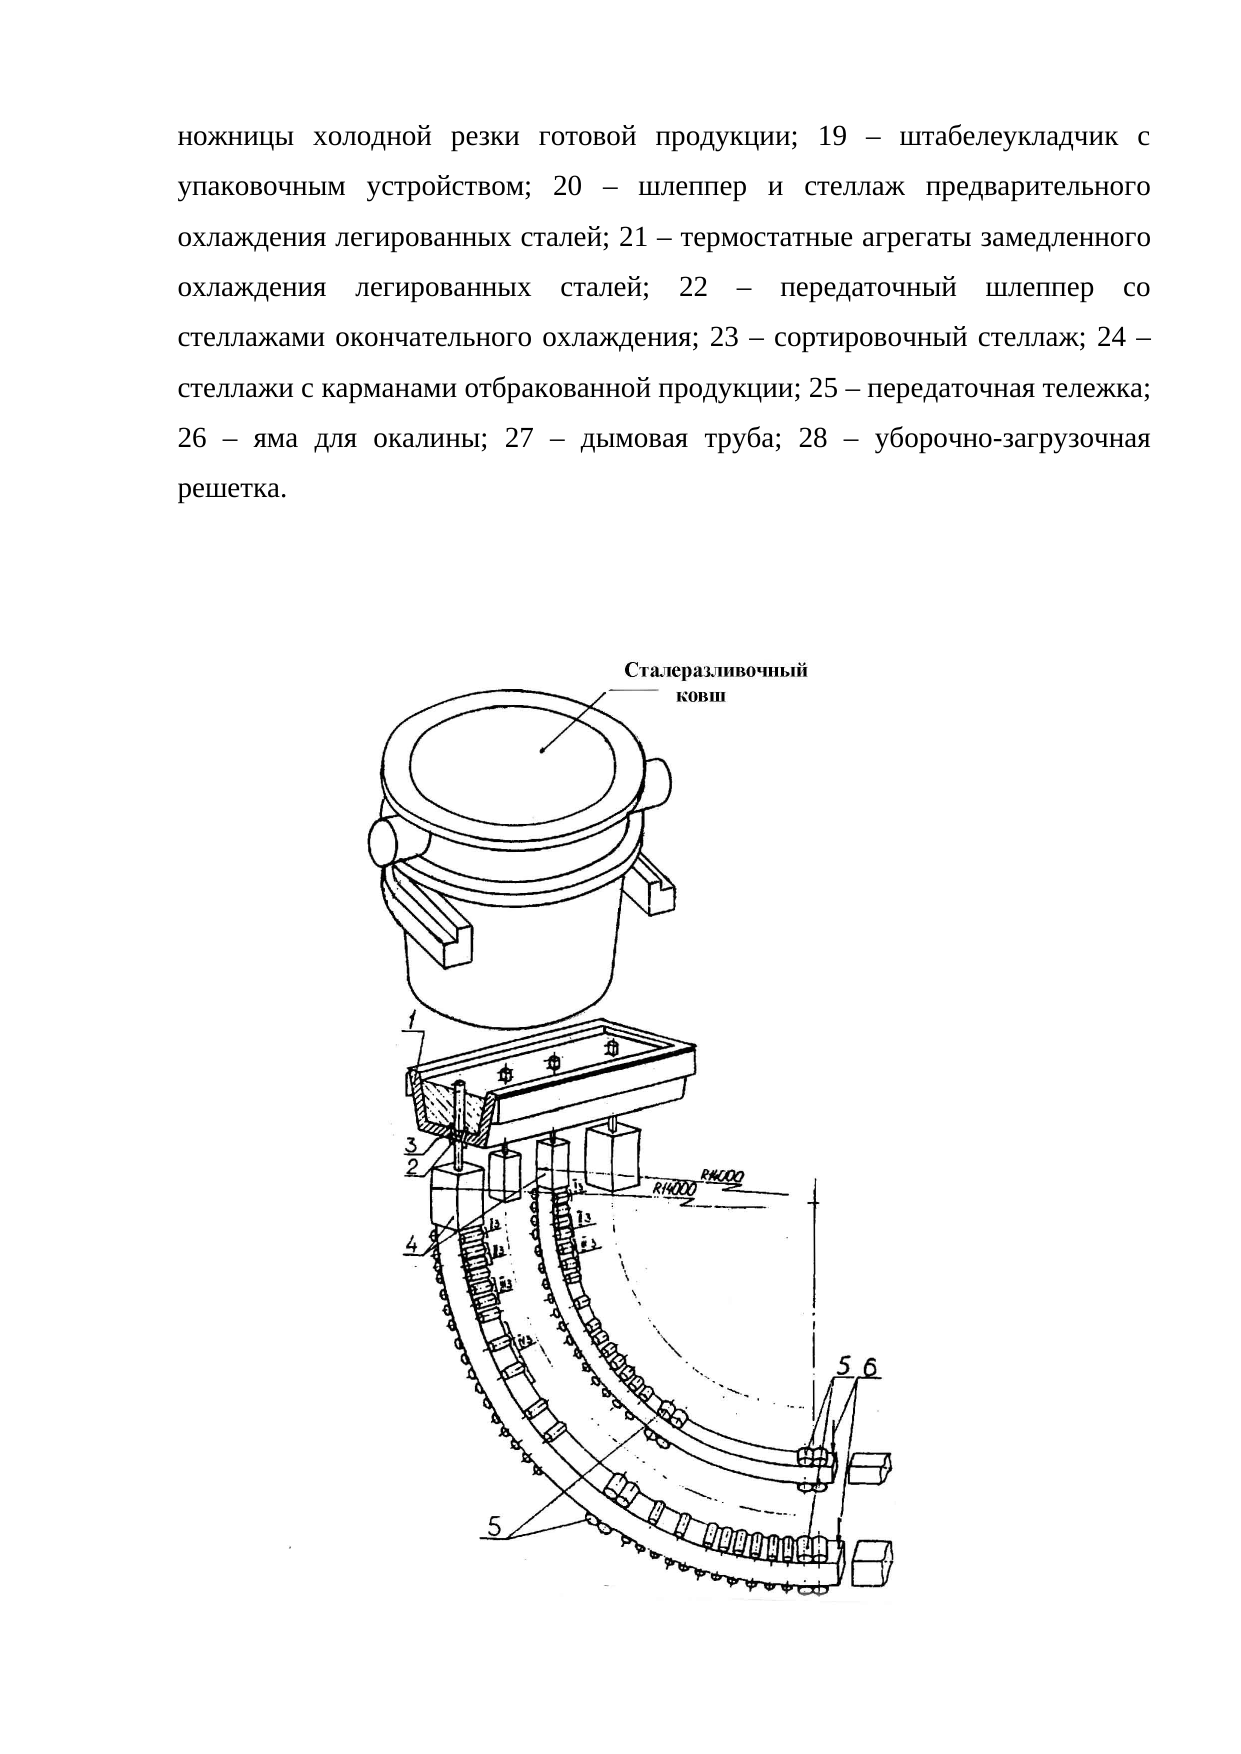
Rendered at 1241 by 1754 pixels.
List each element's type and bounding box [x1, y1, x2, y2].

text [177, 118, 1152, 504]
picture [251, 591, 986, 1627]
